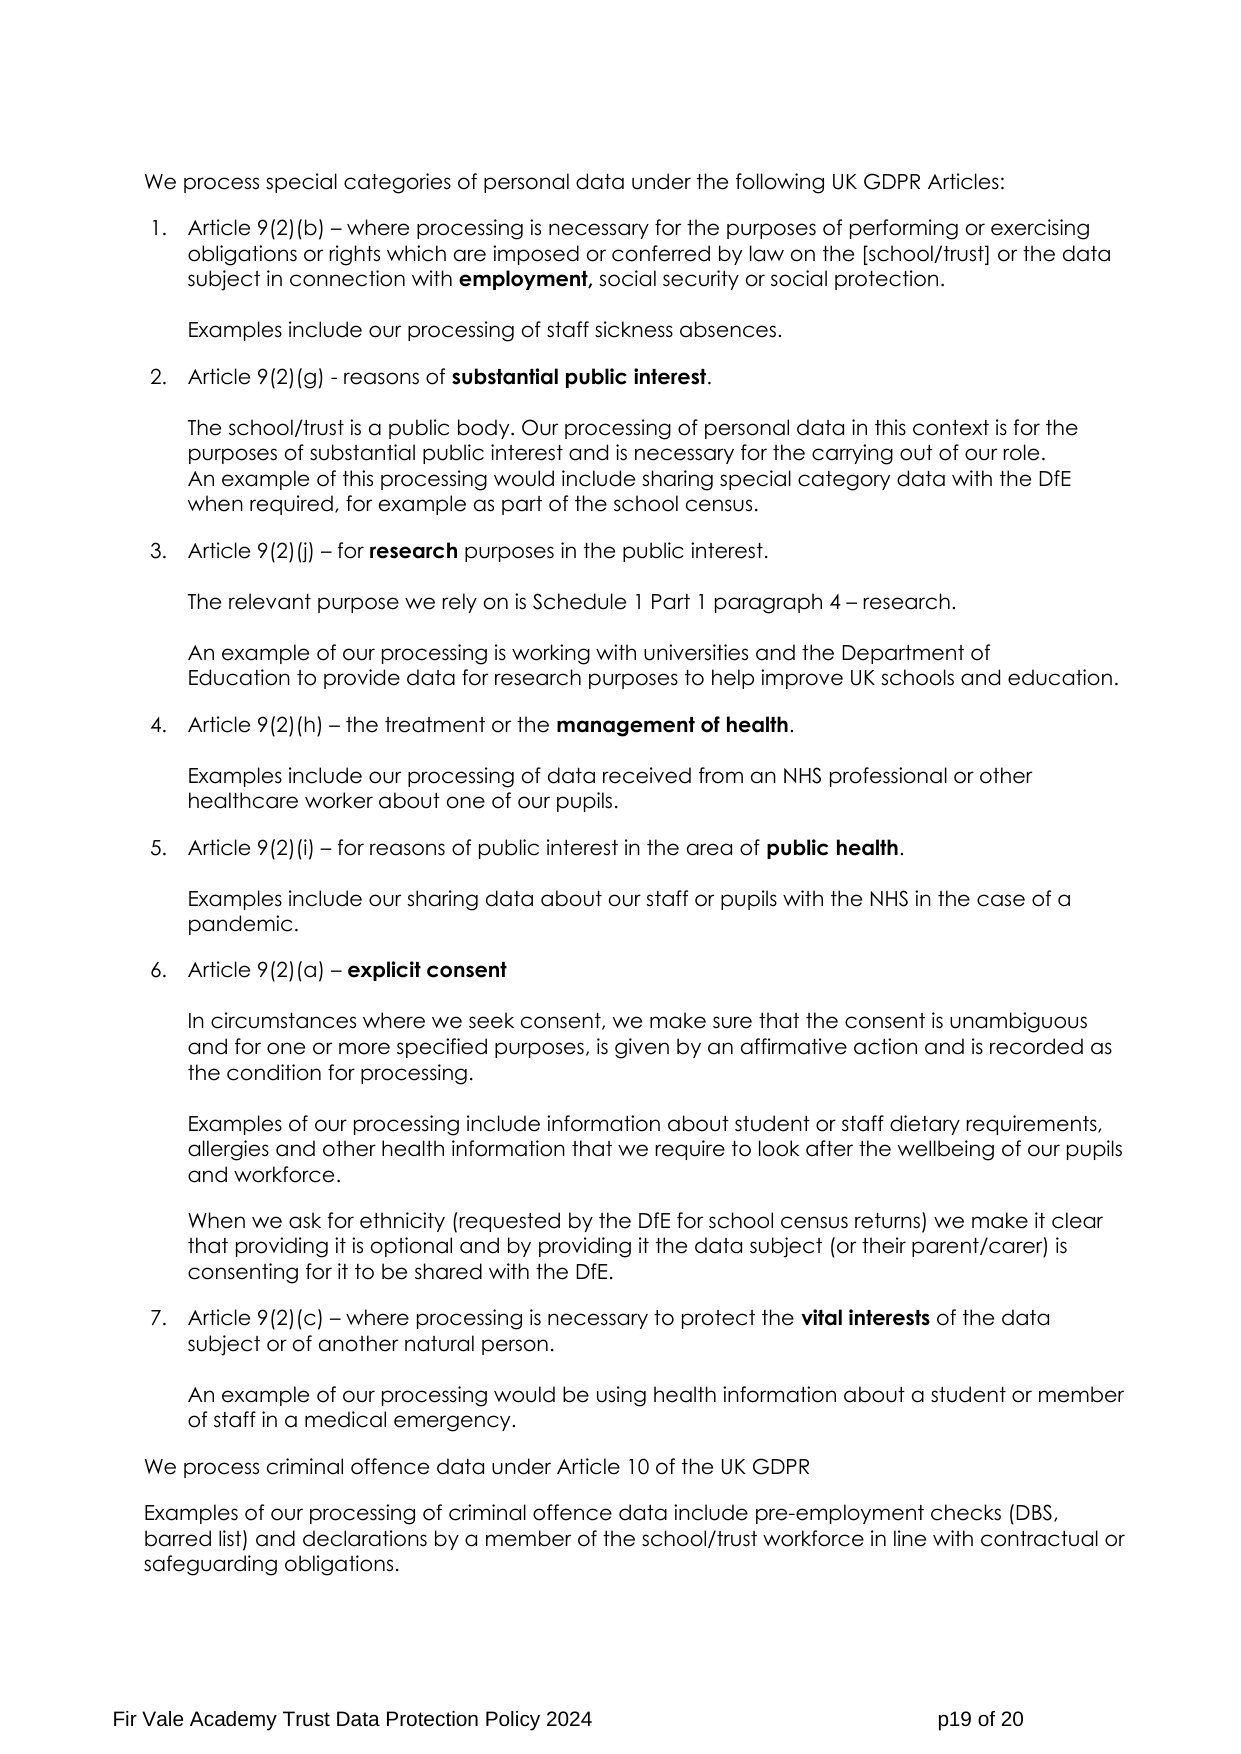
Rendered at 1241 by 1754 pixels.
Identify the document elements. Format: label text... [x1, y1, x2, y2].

text We process criminal offence data under Article 10 of the UK GDPR [143, 1453, 1128, 1479]
text We process special categories of personal data under the following UK GDPR Articles: [143, 168, 1128, 194]
text Examples of our processing of criminal offence data include pre-employment checks (DBS, barred list) and declarations by a member of the school/trust workforce in line with contractual or safeguarding obligations. [143, 1500, 1128, 1576]
list Article 9(2)(a) – explicit consent In circumstances where we seek consent, we make sure that the consent is unambiguous and for one or more specified purposes, is given by an affirmative action and is recorded as the condition for processing. Examples of our processing include information about student or staff dietary requirements, allergies and other health information that we require to look after the wellbeing of our pupils and workforce. [150, 957, 1128, 1187]
list Article 9(2)(c) – where processing is necessary to protect the vital interests of the data subject or of another natural person. An example of our processing would be using health information about a student or member of staff in a medical emergency. [150, 1305, 1128, 1432]
list Article 9(2)(b) – where processing is necessary for the purposes of performing or exercising obligations or rights which are imposed or conferred by law on the [school/trust] or the data subject in connection with employment, social security or social protection. Examples include our processing of staff sickness absences. [150, 215, 1128, 342]
list Article 9(2)(g) - reasons of substantial public interest. The school/trust is a public body. Our processing of personal data in this context is for the purposes of substantial public interest and is necessary for the carrying out of our role. An example of this processing would include sharing special category data with the DfE when required, for example as part of the school census. [150, 363, 1128, 516]
list Article 9(2)(h) – the treatment or the management of health. Examples include our processing of data received from an NHS professional or other healthcare worker about one of our pupils. [150, 711, 1128, 813]
text When we ask for ethnicity (requested by the DfE for school census returns) we make it clear that providing it is optional and by providing it the data subject (or their parent/carer) is consenting for it to be shared with the DfE. [187, 1207, 1128, 1284]
list Article 9(2)(i) – for reasons of public interest in the area of public health. Examples include our sharing data about our staff or pupils with the NHS in the case of a pandemic. [150, 834, 1128, 936]
list Article 9(2)(j) – for research purposes in the public interest. The relevant purpose we rely on is Schedule 1 Part 1 paragraph 4 – research. An example of our processing is working with universities and the Department of Education to provide data for research purposes to help improve UK schools and education. [150, 537, 1128, 690]
